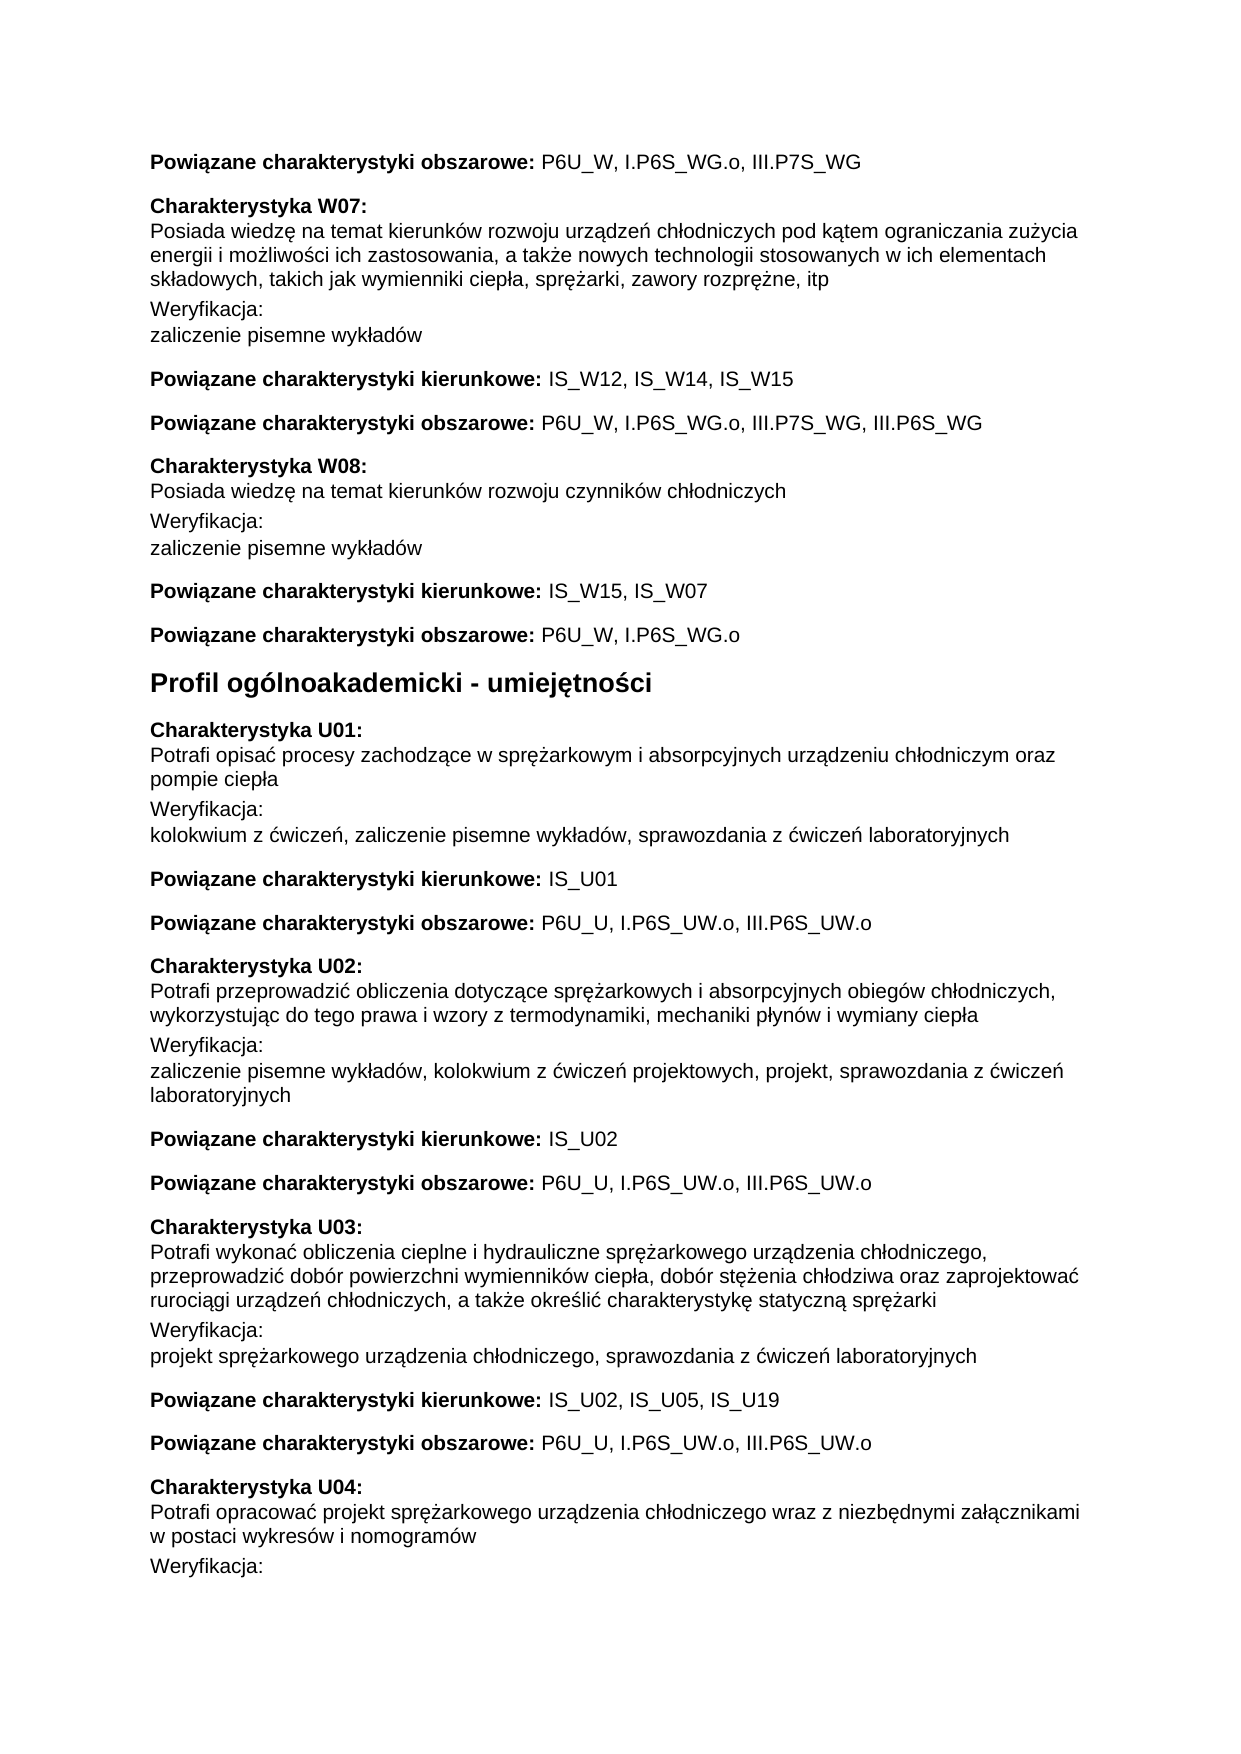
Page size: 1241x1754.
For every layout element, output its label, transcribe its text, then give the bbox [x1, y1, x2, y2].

text Weryfikacja: [150, 1033, 1090, 1057]
text Potrafi wykonać obliczenia cieplne i hydrauliczne sprężarkowego urządzenia chłodniczego, przeprowadzić dobór powierzchni wymienników ciepła, dobór stężenia chłodziwa oraz zaprojektować rurociągi urządzeń chłodniczych, a także określić charakterystykę statyczną sprężarki [150, 1239, 1090, 1311]
subtitle Profil ogólnoakademicki - umiejętności [150, 667, 1090, 698]
text Weryfikacja: [150, 1554, 1090, 1578]
text Posiada wiedzę na temat kierunków rozwoju urządzeń chłodniczych pod kątem ograniczania zużycia energii i możliwości ich zastosowania, a także nowych technologii stosowanych w ich elementach składowych, takich jak wymienniki ciepła, sprężarki, zawory rozprężne, itp [150, 219, 1090, 291]
text Charakterystyka U04: [150, 1475, 1090, 1499]
text Potrafi przeprowadzić obliczenia dotyczące sprężarkowych i absorpcyjnych obiegów chłodniczych, wykorzystując do tego prawa i wzory z termodynamiki, mechaniki płynów i wymiany ciepła [150, 979, 1090, 1027]
text Potrafi opracować projekt sprężarkowego urządzenia chłodniczego wraz z niezbędnymi załącznikami w postaci wykresów i nomogramów [150, 1500, 1090, 1548]
text Powiązane charakterystyki kierunkowe: IS_W12, IS_W14, IS_W15 [150, 367, 1090, 391]
text Weryfikacja: [150, 1318, 1090, 1342]
text Weryfikacja: [150, 509, 1090, 533]
text Powiązane charakterystyki obszarowe: P6U_W, I.P6S_WG.o [150, 623, 1090, 647]
text Powiązane charakterystyki obszarowe: P6U_W, I.P6S_WG.o, III.P7S_WG, III.P6S_WG [150, 410, 1090, 434]
text Powiązane charakterystyki obszarowe: P6U_W, I.P6S_WG.o, III.P7S_WG [150, 150, 1090, 174]
text Charakterystyka W07: [150, 194, 1090, 218]
text Charakterystyka U03: [150, 1214, 1090, 1238]
text Weryfikacja: [150, 297, 1090, 321]
text Charakterystyka U01: [150, 718, 1090, 742]
text Charakterystyka U02: [150, 954, 1090, 978]
text Posiada wiedzę na temat kierunków rozwoju czynników chłodniczych [150, 479, 1090, 503]
text Powiązane charakterystyki obszarowe: P6U_U, I.P6S_UW.o, III.P6S_UW.o [150, 1431, 1090, 1455]
text Powiązane charakterystyki obszarowe: P6U_U, I.P6S_UW.o, III.P6S_UW.o [150, 1171, 1090, 1195]
text Powiązane charakterystyki obszarowe: P6U_U, I.P6S_UW.o, III.P6S_UW.o [150, 910, 1090, 934]
text kolokwium z ćwiczeń, zaliczenie pisemne wykładów, sprawozdania z ćwiczeń laboratoryjnych [150, 823, 1090, 847]
text Powiązane charakterystyki kierunkowe: IS_W15, IS_W07 [150, 579, 1090, 603]
text Powiązane charakterystyki kierunkowe: IS_U02, IS_U05, IS_U19 [150, 1387, 1090, 1411]
text Charakterystyka W08: [150, 454, 1090, 478]
text zaliczenie pisemne wykładów [150, 535, 1090, 559]
text zaliczenie pisemne wykładów, kolokwium z ćwiczeń projektowych, projekt, sprawozdania z ćwiczeń laboratoryjnych [150, 1059, 1090, 1107]
text Powiązane charakterystyki kierunkowe: IS_U01 [150, 867, 1090, 891]
text Powiązane charakterystyki kierunkowe: IS_U02 [150, 1127, 1090, 1151]
text Potrafi opisać procesy zachodzące w sprężarkowym i absorpcyjnych urządzeniu chłodniczym oraz pompie ciepła [150, 743, 1090, 791]
text zaliczenie pisemne wykładów [150, 323, 1090, 347]
text projekt sprężarkowego urządzenia chłodniczego, sprawozdania z ćwiczeń laboratoryjnych [150, 1344, 1090, 1368]
text Weryfikacja: [150, 797, 1090, 821]
